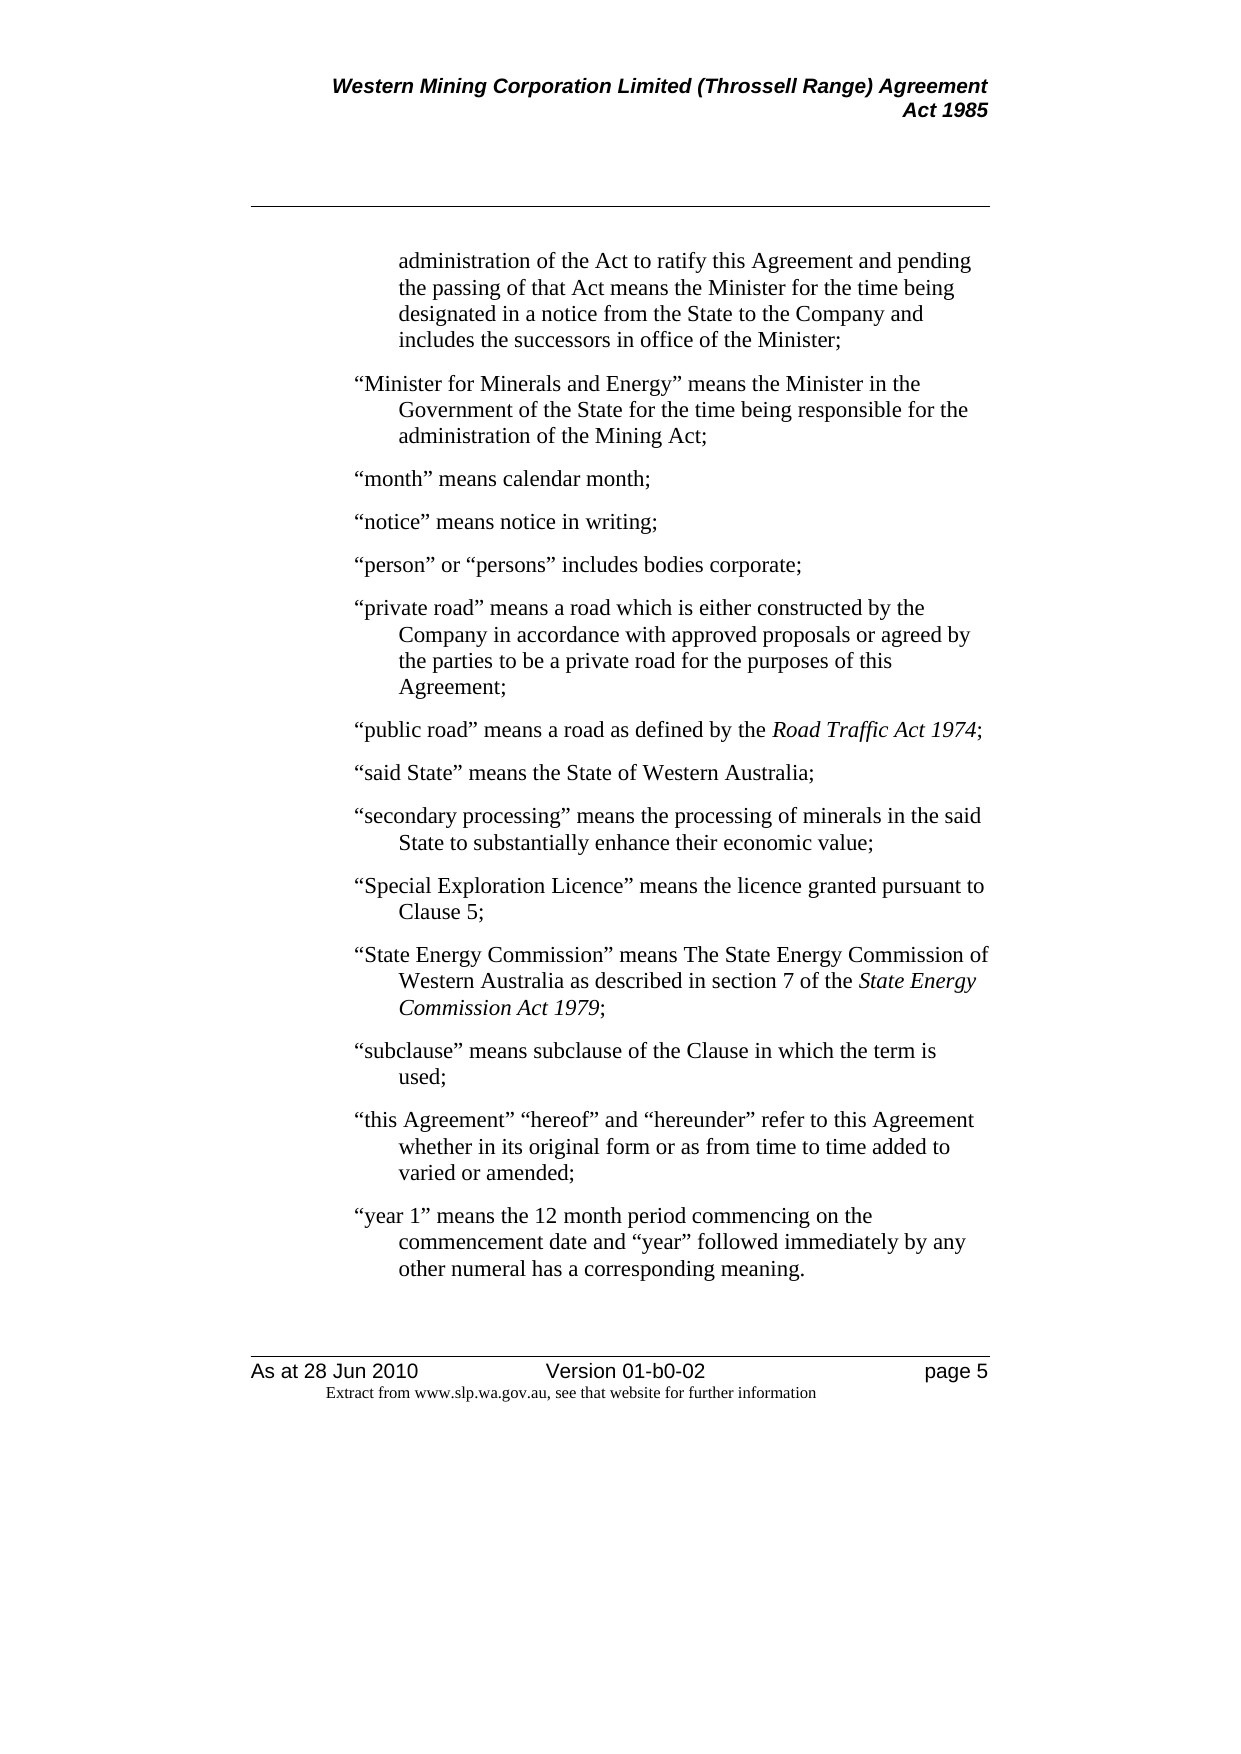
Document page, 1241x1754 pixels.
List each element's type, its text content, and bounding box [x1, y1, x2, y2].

text “subclause” means subclause of the Clause in which the term is used; [251, 1037, 990, 1090]
text “notice” means notice in writing; [251, 508, 990, 535]
text “public road” means a road as defined by the Road Traffic Act 1974; [251, 716, 990, 743]
text “private road” means a road which is either constructed by the Company in accordance with approved proposals or agreed by the parties to be a private road for the purposes of this Agreement; [251, 594, 990, 700]
text “State Energy Commission” means The State Energy Commission of Western Australia as described in section 7 of the State Energy Commission Act 1979; [251, 941, 990, 1020]
text “Special Exploration Licence” means the licence granted pursuant to Clause 5; [251, 872, 990, 924]
text “said State” means the State of Western Australia; [251, 759, 990, 786]
text “person” or “persons” includes bodies corporate; [251, 551, 990, 578]
text “year 1” means the 12 month period commencing on the commencement date and “year” followed immediately by any other numeral has a corresponding meaning. [251, 1202, 990, 1281]
text “month” means calendar month; [251, 465, 990, 492]
text “secondary processing” means the processing of minerals in the said State to substantially enhance their economic value; [251, 802, 990, 855]
text “Minister for Minerals and Energy” means the Minister in the Government of the State for the time being responsible for the administration of the Mining Act; [251, 369, 990, 449]
text “this Agreement” “hereof” and “hereunder” refer to this Agreement whether in its original form or as from time to time added to varied or amended; [251, 1106, 990, 1185]
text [251, 247, 990, 353]
